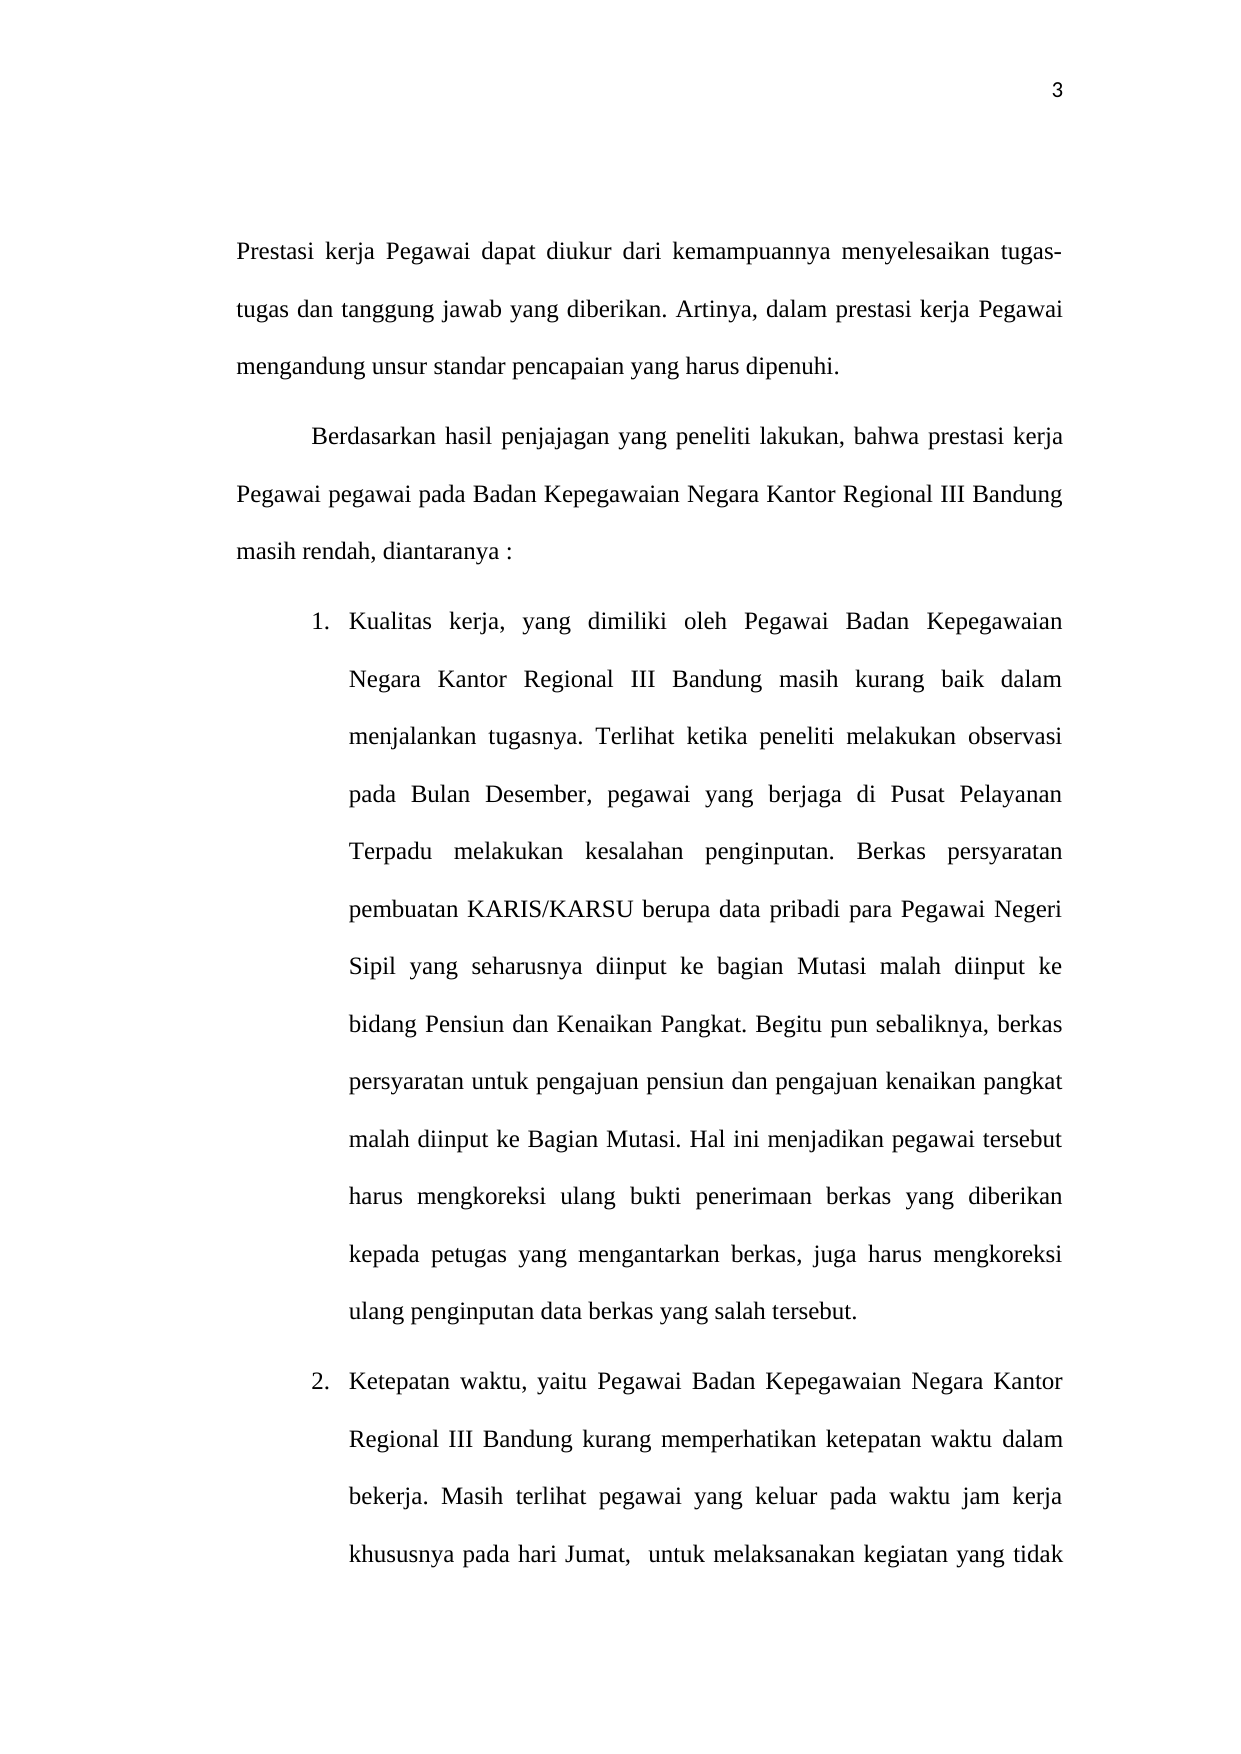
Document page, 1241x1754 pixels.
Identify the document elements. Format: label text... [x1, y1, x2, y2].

text Berdasarkan hasil penjajagan yang peneliti lakukan, bahwa prestasi kerja Pegawai pegawai pada Badan Kepegawaian Negara Kantor Regional III Bandung masih rendah, diantaranya : [236, 421, 1063, 565]
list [311, 1366, 1063, 1567]
list Kualitas kerja, yang dimiliki oleh Pegawai Badan Kepegawaian Negara Kantor Regional III Bandung masih kurang baik dalam menjalankan tugasnya. Terlihat ketika peneliti melakukan observasi pada Bulan Desember, pegawai yang berjaga di Pusat Pelayanan Terpadu melakukan kesalahan penginputan. Berkas persyaratan pembuatan KARIS/KARSU berupa data pribadi para Pegawai Negeri Sipil yang seharusnya diinput ke bagian Mutasi malah diinput ke bidang Pensiun dan Kenaikan Pangkat. Begitu pun sebaliknya, berkas persyaratan untuk pengajuan pensiun dan pengajuan kenaikan pangkat malah diinput ke Bagian Mutasi. Hal ini menjadikan pegawai tersebut harus mengkoreksi ulang bukti penerimaan berkas yang diberikan kepada petugas yang mengantarkan berkas, juga harus mengkoreksi ulang penginputan data berkas yang salah tersebut. [311, 606, 1063, 1325]
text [236, 236, 1063, 380]
